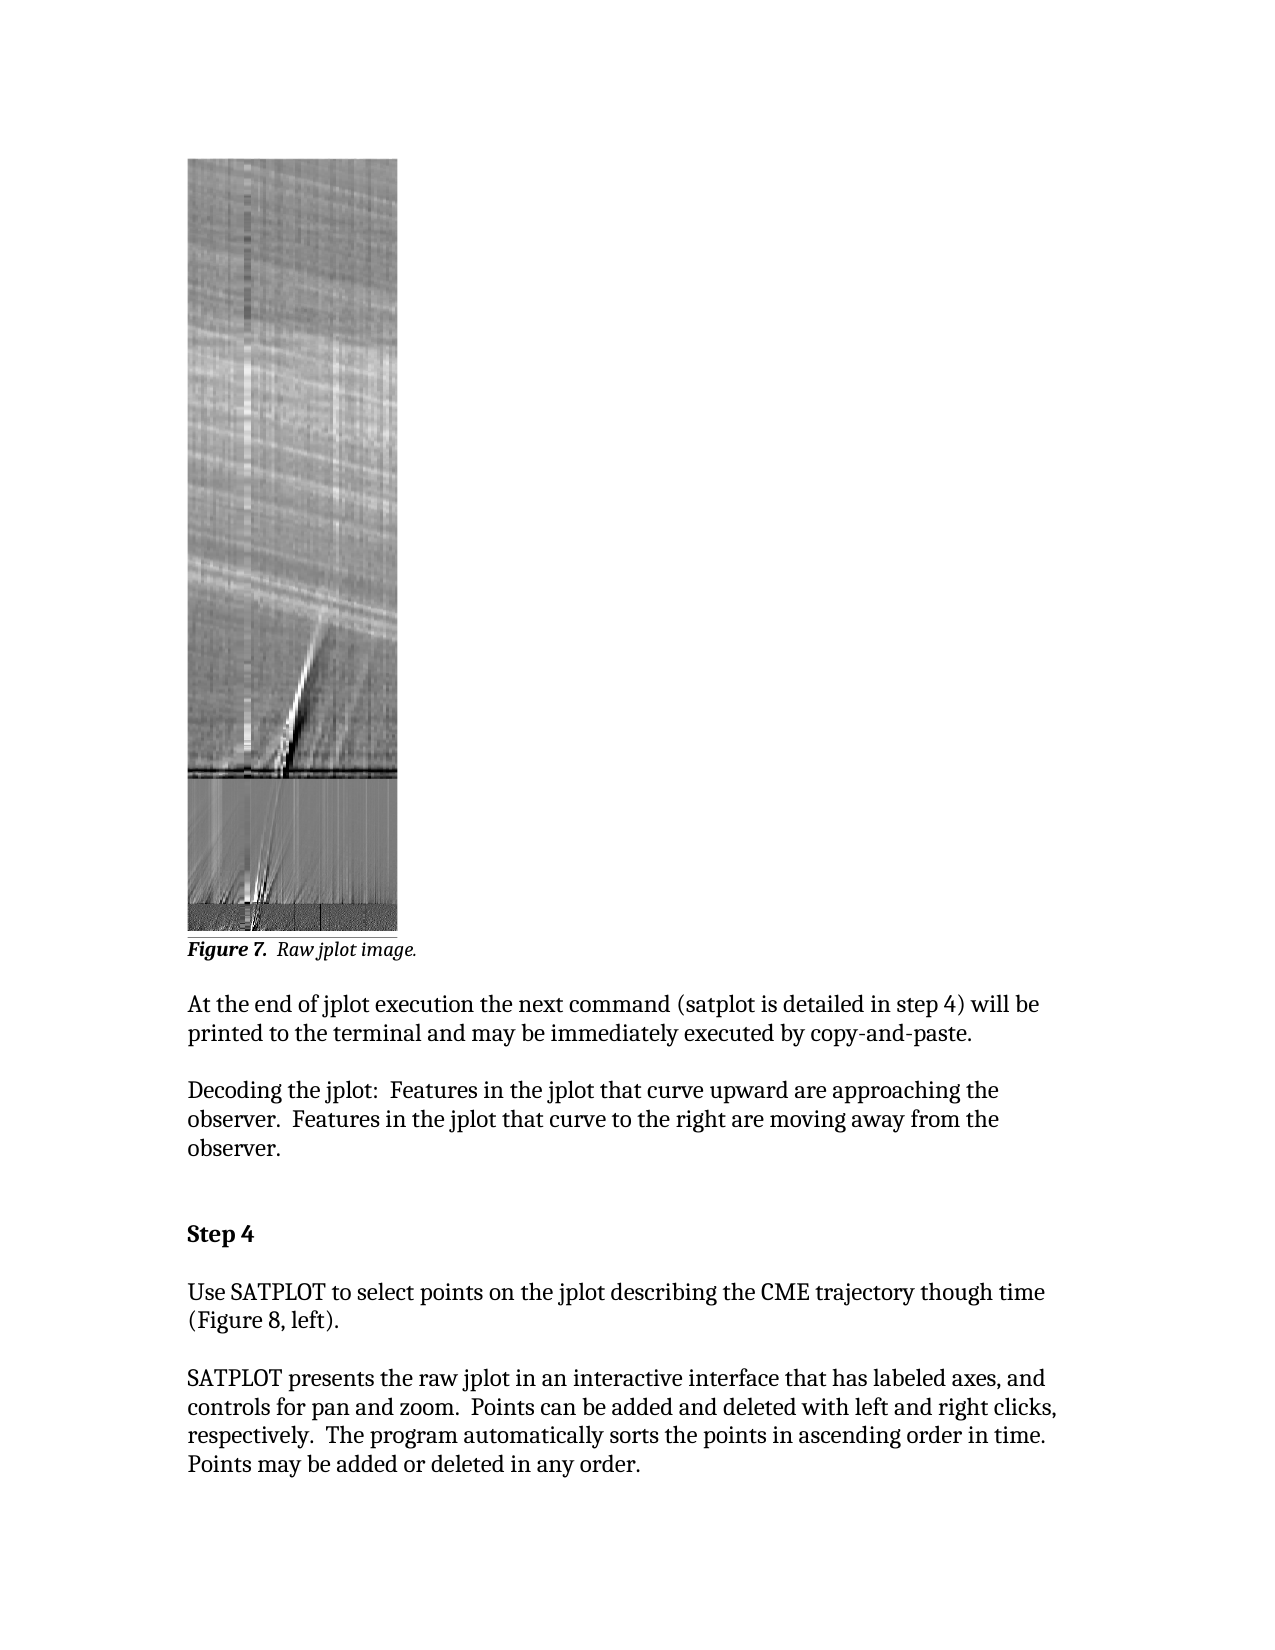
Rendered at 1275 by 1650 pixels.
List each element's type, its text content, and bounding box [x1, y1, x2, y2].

text Decoding the jplot: Features in the jplot that curve upward are approaching the observer. Features in the jplot that curve to the right are moving away from the observer. [187, 1076, 1087, 1163]
text Use SATPLOT to select points on the jplot describing the CME trajectory though time (Figure 8, left). [187, 1278, 1087, 1335]
text At the end of jplot execution the next command (satplot is detailed in step 4) will be printed to the terminal and may be immediately executed by copy-and-paste. [187, 990, 1087, 1048]
text Step 4 [187, 1220, 1087, 1249]
text SATPLOT presents the raw jplot in an interactive interface that has labeled axes, and controls for pan and zoom. Points can be added and deleted with left and right clicks, respectively. The program automatically sorts the points in ascending order in time. Points may be added or deleted in any order. [187, 1364, 1087, 1479]
picture [187, 150, 398, 938]
text Figure 7. Raw jplot image. [187, 937, 1087, 961]
